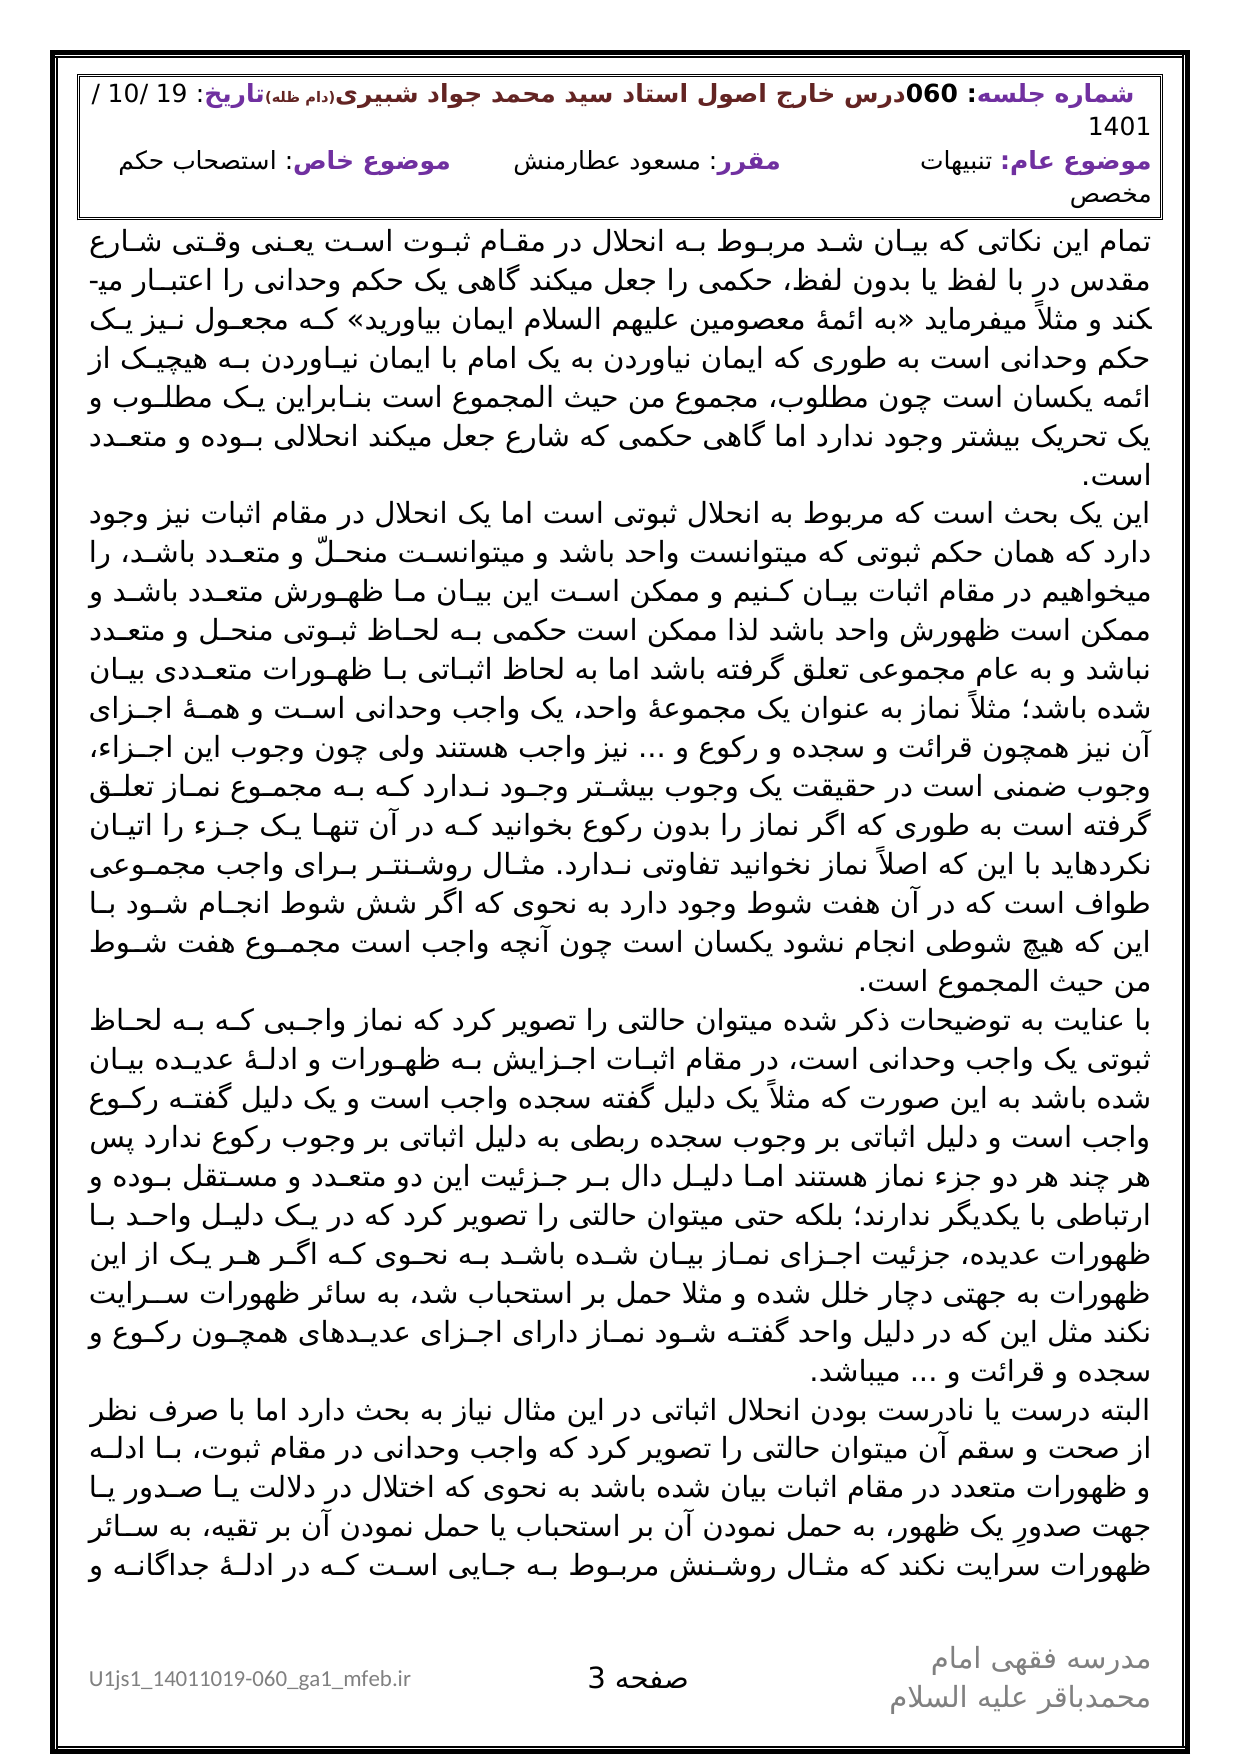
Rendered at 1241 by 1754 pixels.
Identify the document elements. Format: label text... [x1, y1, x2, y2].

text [89, 1393, 1152, 1583]
text این یک بحث است که مربوط به انحلال ثبوتی است اما یک انحلال در مقام اثبات نیز وجود دارد که همان حکم ثبوتی که میتوانست واحد باشد و میتوانست منحلّ و متعدد باشد، را میخواهیم در مقام اثبات بیان کنیم و ممکن است این بیان ما ظهورش متعدد باشد و ممکن است ظهورش واحد باشد لذا ممکن است حکمی به لحاظ ثبوتی منحل و متعدد نباشد و به عام مجموعی تعلق گرفته باشد اما به لحاظ اثباتی با ظهورات متعددی بیان شده باشد؛ مثلاً نماز به عنوان یک مجموعۀ واحد، یک واجب وحدانی است و همۀ اجزای آن نیز همچون قرائت و سجده و رکوع و ... نیز واجب هستند ولی چون وجوب این اجزاء، وجوب ضمنی است در حقیقت یک وجوب بیشتر وجود ندارد که به مجموع نماز تعلق گرفته است به طوری که اگر نماز را بدون رکوع بخوانید که در آن تنها یک جزء را اتیان نکردهاید با این که اصلاً نماز نخوانید تفاوتی ندارد. مثال روشنتر برای واجب مجموعی طواف است که در آن هفت شوط وجود دارد به نحوی که اگر شش شوط انجام شود با این که هیچ شوطی انجام نشود یکسان است چون آنچه واجب است مجموع هفت شوط من حیث المجموع است. [89, 497, 1152, 998]
text با عنایت به توضیحات ذکر شده میتوان حالتی را تصویر کرد که نماز واجبی که به لحاظ ثبوتی یک واجب وحدانی است، در مقام اثبات اجزایش به ظهورات و ادلۀ عدیده بیان شده باشد به این صورت که مثلاً یک دلیل گفته سجده واجب است و یک دلیل گفته رکوع واجب است و دلیل اثباتی بر وجوب سجده ربطی به دلیل اثباتی بر وجوب رکوع ندارد پس هر چند هر دو جزء نماز هستند اما دلیل دال بر جزئیت این دو متعدد و مستقل بوده و ارتباطی با یکدیگر ندارند؛ بلکه حتی میتوان حالتی را تصویر کرد که در یک دلیل واحد با ظهورات عدیده، جزئیت اجزای نماز بیان شده باشد به نحوی که اگر هر یک از این ظهورات به جهتی دچار خلل شده و مثلا حمل بر استحباب شد، به سائر ظهورات سرایت نکند مثل این که در دلیل واحد گفته شود نماز دارای اجزای عدیدهای همچون رکوع و سجده و قرائت و ... میباشد. [89, 1003, 1152, 1388]
text تمام این نکاتی که بیان شد مربوط به انحلال در مقام ثبوت است یعنی وقتی شارع مقدس در با لفظ یا بدون لفظ، حکمی را جعل میکند گاهی یک حکم وحدانی را اعتبار میکند و مثلاً میفرماید «به ائمۀ معصومین علیهم السلام ایمان بیاورید» که مجعول نیز یک حکم وحدانی است به طوری که ایمان نیاوردن به یک امام با ایمان نیاوردن به هیچیک از ائمه یکسان است چون مطلوب، مجموع من حیث المجموع است بنابراین یک مطلوب و یک تحریک بیشتر وجود ندارد اما گاهی حکمی که شارع جعل میکند انحلالی بوده و متعدد است. [89, 224, 1152, 492]
